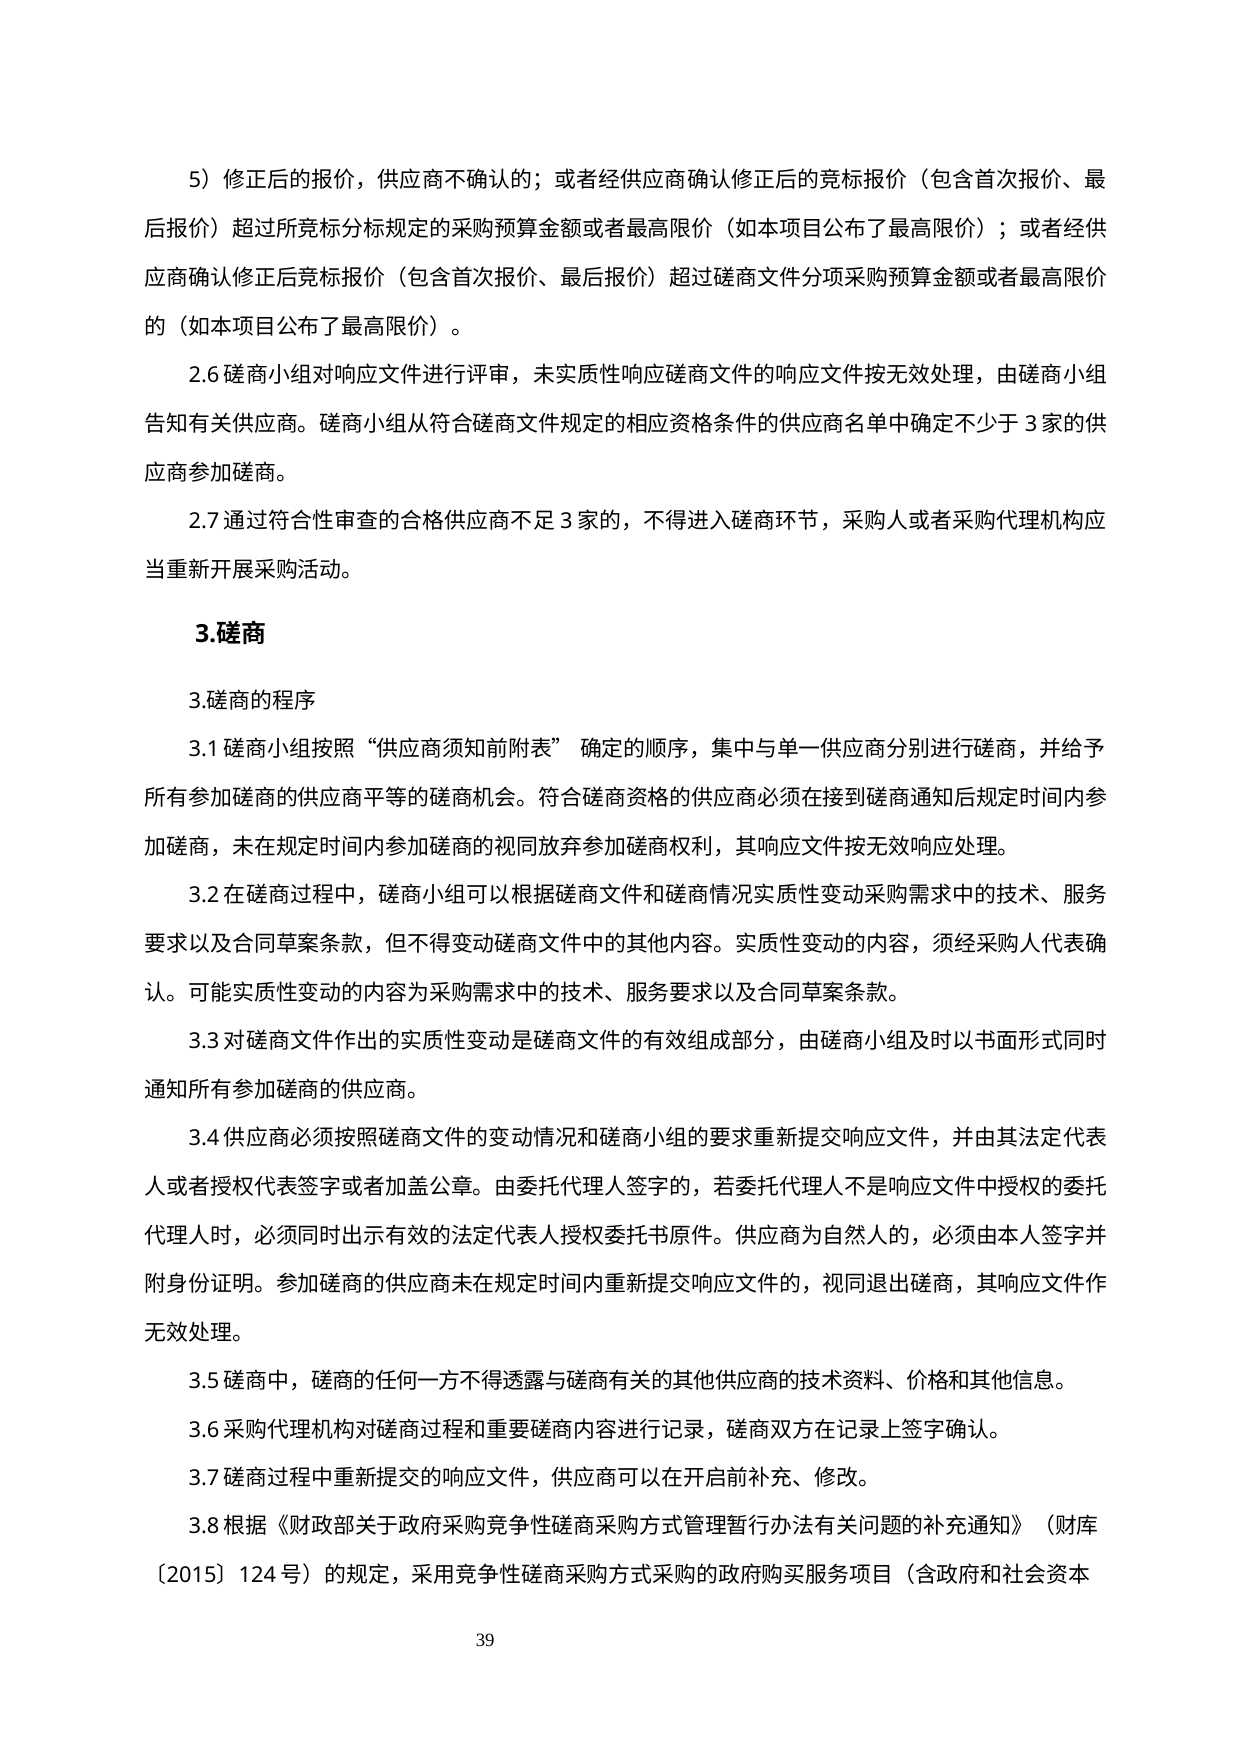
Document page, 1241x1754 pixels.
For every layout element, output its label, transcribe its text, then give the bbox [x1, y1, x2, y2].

text 3.磋商的程序 [144, 683, 1107, 715]
text 3.3对磋商文件作出的实质性变动是磋商文件的有效组成部分，由磋商小组及时以书面形式同时通知所有参加磋商的供应商。 [144, 1023, 1107, 1104]
text 3.5磋商中，磋商的任何一方不得透露与磋商有关的其他供应商的技术资料、价格和其他信息。 [144, 1363, 1107, 1396]
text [144, 1508, 1107, 1589]
text 3.6采购代理机构对磋商过程和重要磋商内容进行记录，磋商双方在记录上签字确认。 [144, 1411, 1107, 1444]
text 3.7磋商过程中重新提交的响应文件，供应商可以在开启前补充、修改。 [144, 1460, 1107, 1492]
text 3.1磋商小组按照“供应商须知前附表” 确定的顺序，集中与单一供应商分别进行磋商，并给予所有参加磋商的供应商平等的磋商机会。符合磋商资格的供应商必须在接到磋商通知后规定时间内参加磋商，未在规定时间内参加磋商的视同放弃参加磋商权利，其响应文件按无效响应处理。 [144, 731, 1107, 861]
text 5）修正后的报价，供应商不确认的；或者经供应商确认修正后的竞标报价（包含首次报价、最后报价）超过所竞标分标规定的采购预算金额或者最高限价（如本项目公布了最高限价）；或者经供应商确认修正后竞标报价（包含首次报价、最后报价）超过磋商文件分项采购预算金额或者最高限价的（如本项目公布了最高限价）。 [144, 162, 1107, 341]
text 2.6磋商小组对响应文件进行评审，未实质性响应磋商文件的响应文件按无效处理，由磋商小组告知有关供应商。磋商小组从符合磋商文件规定的相应资格条件的供应商名单中确定不少于3家的供应商参加磋商。 [144, 357, 1107, 487]
text 2.7通过符合性审查的合格供应商不足3家的，不得进入磋商环节，采购人或者采购代理机构应当重新开展采购活动。 [144, 502, 1107, 584]
text 3.4供应商必须按照磋商文件的变动情况和磋商小组的要求重新提交响应文件，并由其法定代表人或者授权代表签字或者加盖公章。由委托代理人签字的，若委托代理人不是响应文件中授权的委托代理人时，必须同时出示有效的法定代表人授权委托书原件。供应商为自然人的，必须由本人签字并附身份证明。参加磋商的供应商未在规定时间内重新提交响应文件的，视同退出磋商，其响应文件作无效处理。 [144, 1120, 1107, 1347]
text 3.2在磋商过程中，磋商小组可以根据磋商文件和磋商情况实质性变动采购需求中的技术、服务要求以及合同草案条款，但不得变动磋商文件中的其他内容。实质性变动的内容，须经采购人代表确认。可能实质性变动的内容为采购需求中的技术、服务要求以及合同草案条款。 [144, 877, 1107, 1007]
text 3.磋商 [144, 599, 1107, 664]
